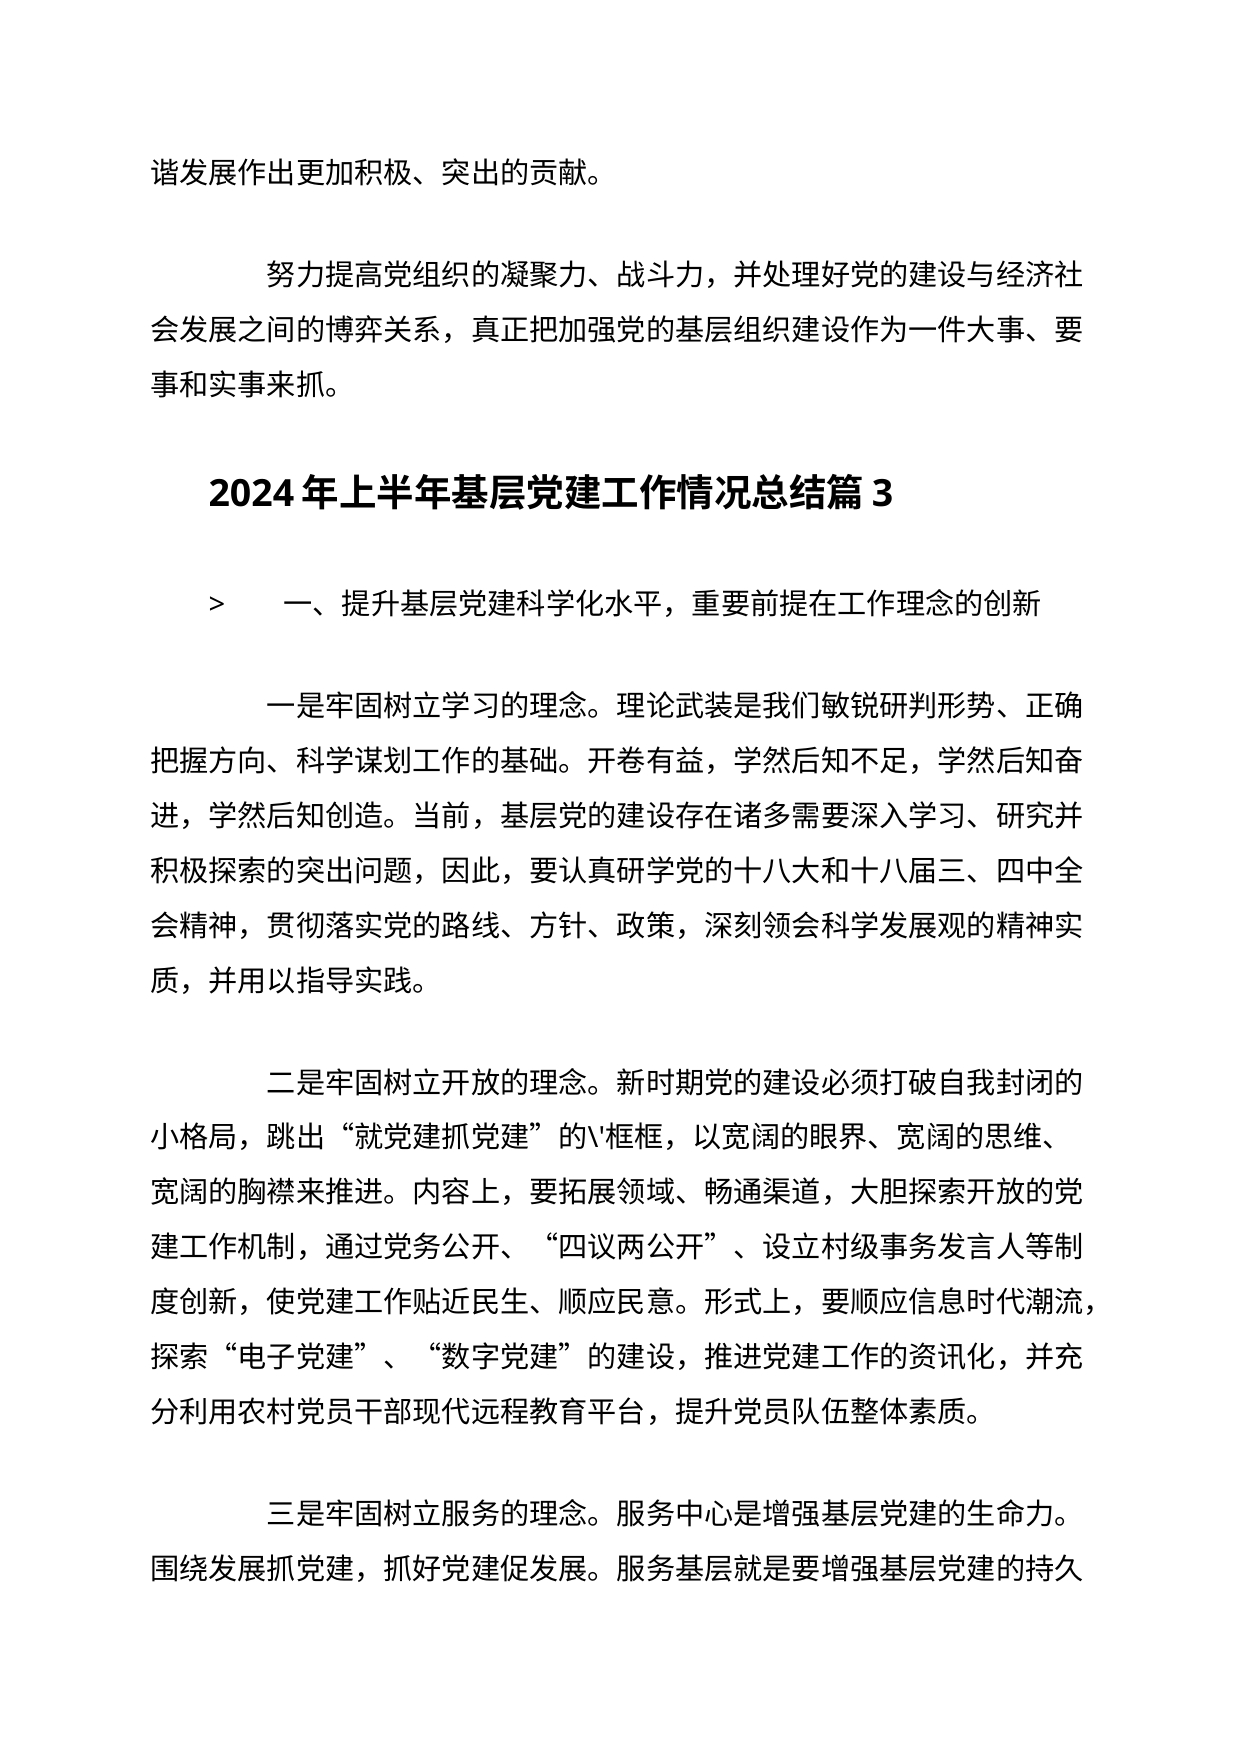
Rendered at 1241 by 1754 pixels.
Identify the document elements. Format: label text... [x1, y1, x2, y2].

text 2024年上半年基层党建工作情况总结篇3 [150, 463, 1090, 518]
text 一是牢固树立学习的理念。理论武装是我们敏锐研判形势、正确把握方向、科学谋划工作的基础。开卷有益，学然后知不足，学然后知奋进，学然后知创造。当前，基层党的建设存在诸多需要深入学习、研究并积极探索的突出问题，因此，要认真研学党的十八大和十八届三、四中全会精神，贯彻落实党的路线、方针、政策，深刻领会科学发展观的精神实质，并用以指导实践。 [150, 683, 1090, 1000]
text 二是牢固树立开放的理念。新时期党的建设必须打破自我封闭的小格局，跳出“就党建抓党建”的\'框框，以宽阔的眼界、宽阔的思维、宽阔的胸襟来推进。内容上，要拓展领域、畅通渠道，大胆探索开放的党建工作机制，通过党务公开、“四议两公开”、设立村级事务发言人等制度创新，使党建工作贴近民生、顺应民意。形式上，要顺应信息时代潮流，探索“电子党建”、“数字党建”的建设，推进党建工作的资讯化，并充分利用农村党员干部现代远程教育平台，提升党员队伍整体素质。 [150, 1059, 1090, 1431]
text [150, 1490, 1090, 1588]
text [150, 150, 1090, 192]
text > 一、提升基层党建科学化水平，重要前提在工作理念的创新 [150, 581, 1090, 623]
text 努力提高党组织的凝聚力、战斗力，并处理好党的建设与经济社会发展之间的博弈关系，真正把加强党的基层组织建设作为一件大事、要事和实事来抓。 [150, 252, 1090, 404]
